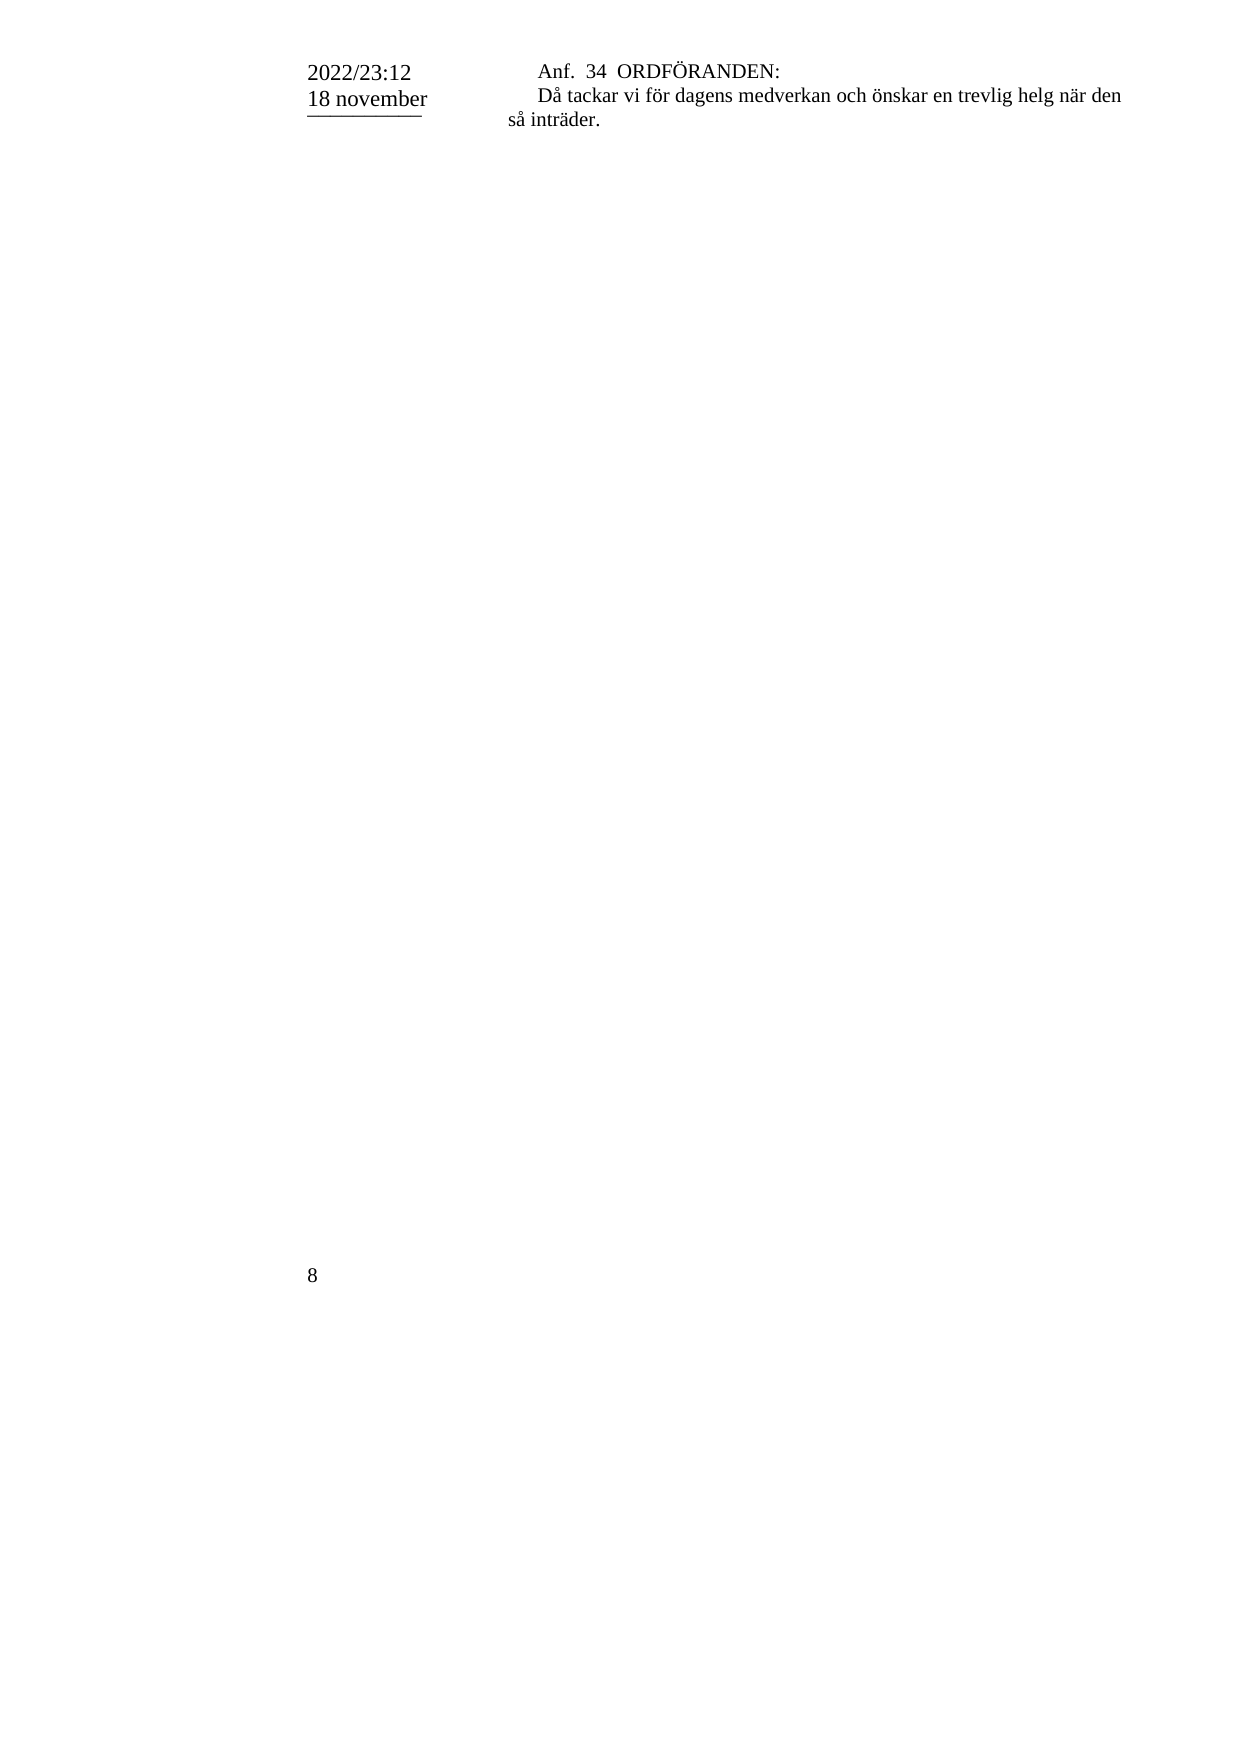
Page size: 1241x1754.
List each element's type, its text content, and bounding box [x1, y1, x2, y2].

text Då tackar vi för dagens medverkan och önskar en trevlig helg när den så inträder. [508, 83, 1122, 131]
subtitle Anf. 34 ORDFÖRANDEN: [537, 59, 1122, 83]
